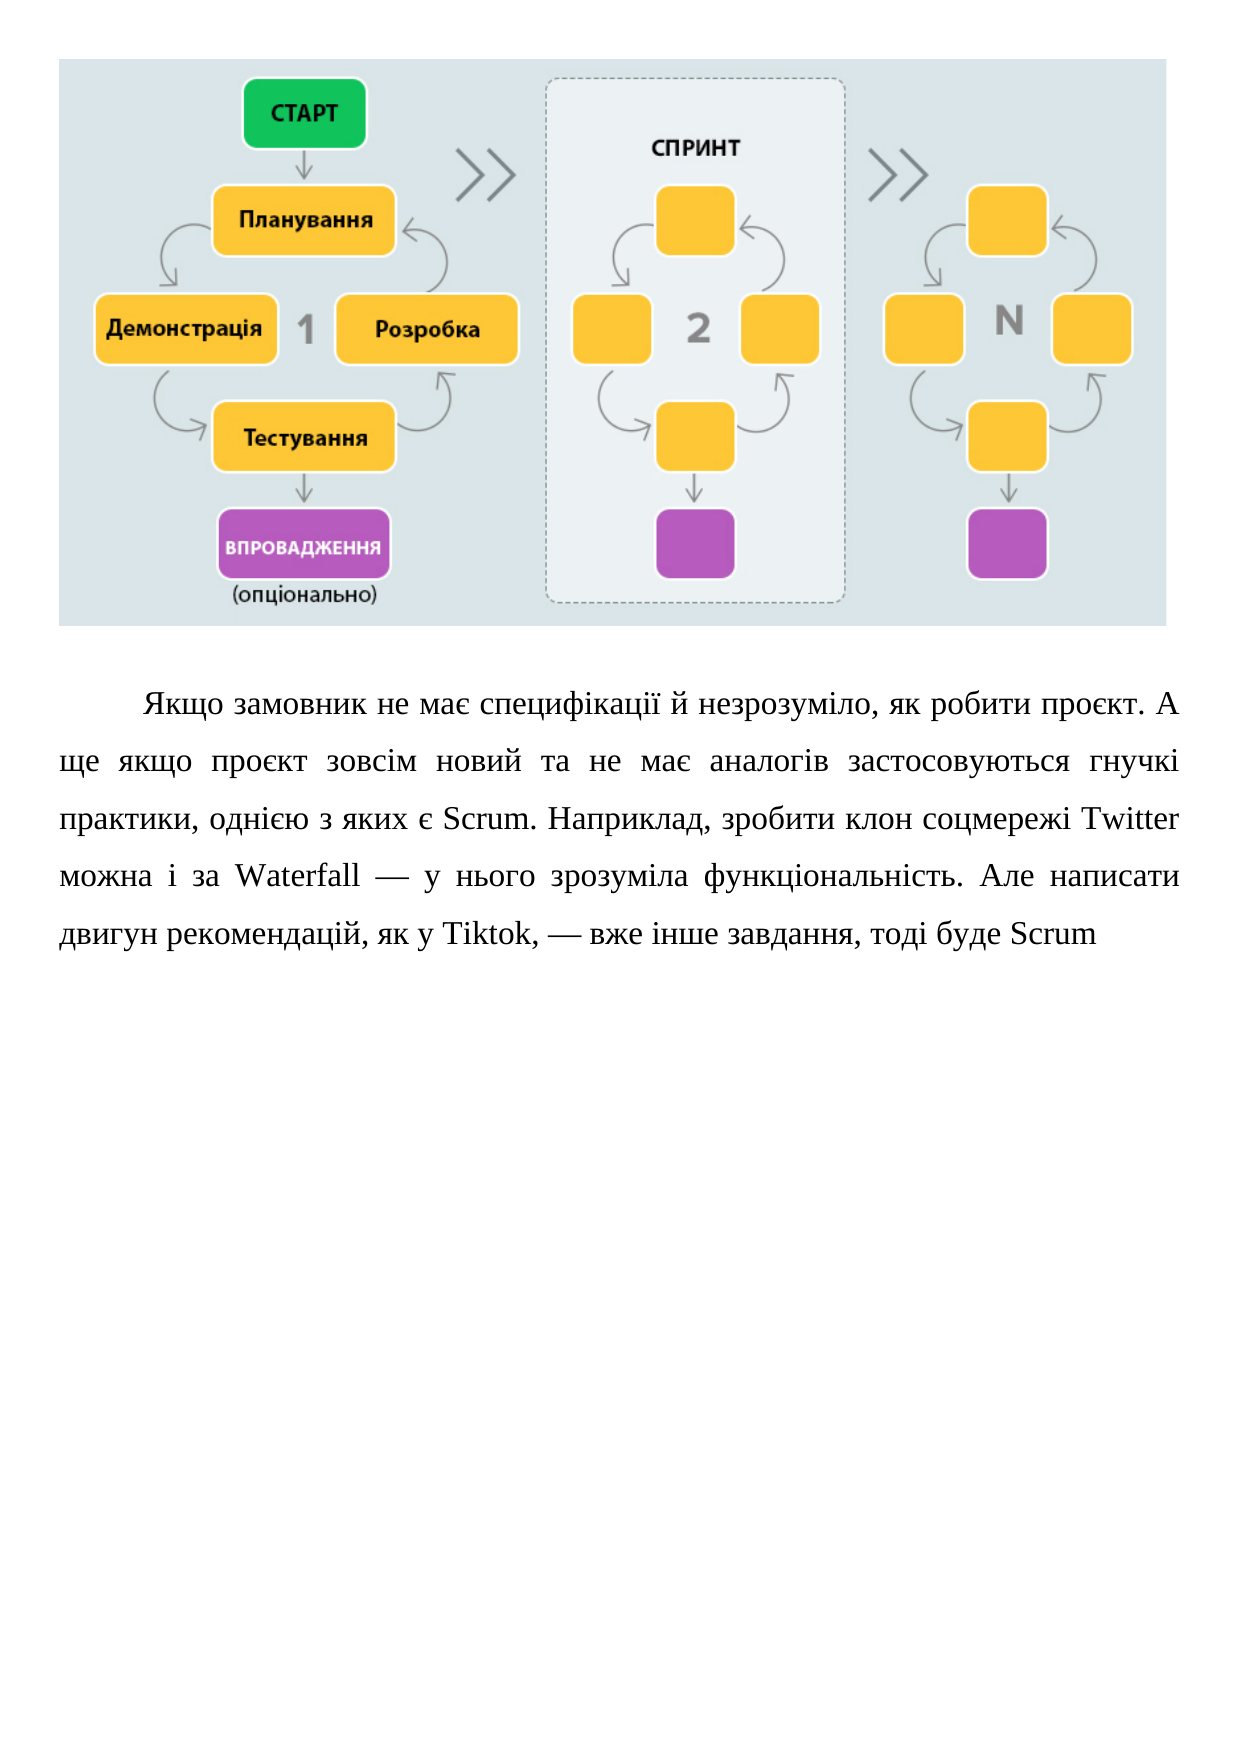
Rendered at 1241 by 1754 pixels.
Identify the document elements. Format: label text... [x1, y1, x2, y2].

picture [59, 59, 1167, 626]
text Якщо замовник не має специфікації й незрозуміло, як робити проєкт. А ще якщо проєкт зовсім новий та не має аналогів застосовуються гнучкі практики, однією з яких є Scrum. Наприклад, зробити клон соцмережі Twitter можна і за Waterfall — у нього зрозуміла функціональність. Але написати двигун рекомендацій, як у Tiktok, — вже інше завдання, тоді буде Scrum [59, 683, 1181, 951]
